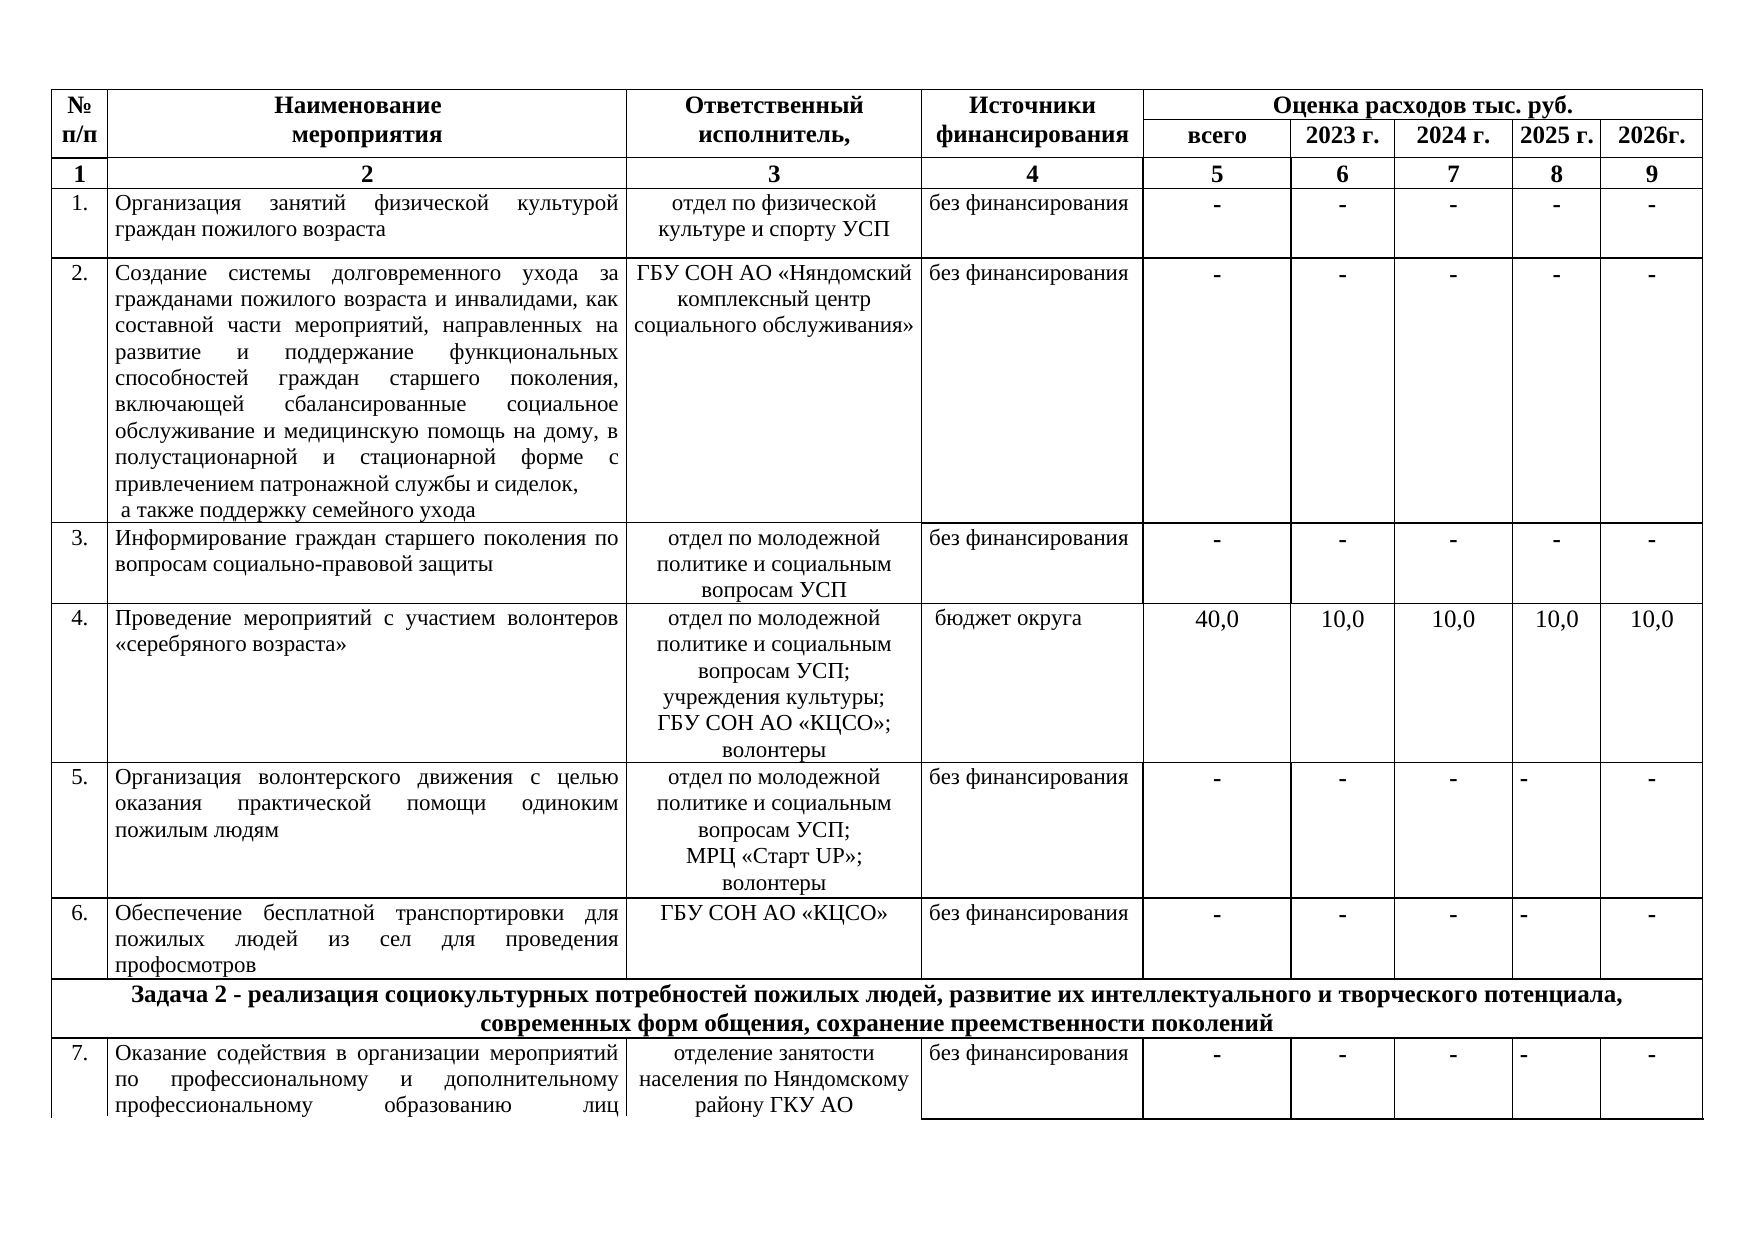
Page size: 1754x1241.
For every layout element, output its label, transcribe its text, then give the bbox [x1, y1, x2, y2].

table_cell без финансирования [922, 189, 1142, 257]
table_cell - [1144, 259, 1290, 522]
table_cell без финансирования [922, 899, 1142, 978]
table_cell 2 [108, 158, 626, 187]
table_header Источники финансирования [922, 90, 1143, 157]
table_cell - [1395, 189, 1512, 257]
table_cell Проведение мероприятий с участием волонтеров «серебряного возраста» [108, 604, 626, 762]
table_cell Оказание содействия в организации мероприятий по профессиональному и дополнительному профессиональному образованию лиц предпенсионного возраста [108, 1039, 626, 1118]
table_cell отделение занятости населения по Няндомскому району ГКУ АО «Архангельский областной центр занятости населения» [626, 1039, 921, 1118]
table_cell Обеспечение бесплатной транспортировки для пожилых людей из сел для проведения профосмотров [108, 899, 626, 978]
table_cell - [1513, 524, 1600, 603]
table_cell - [1292, 899, 1394, 978]
table_header Оценка расходов тыс. руб. [1144, 90, 1702, 119]
table_cell 8 [1513, 158, 1600, 187]
table_cell 10,0 [1601, 604, 1702, 762]
table_cell - [1601, 189, 1702, 257]
table_cell - [1292, 1039, 1394, 1118]
table_cell Информирование граждан старшего поколения по вопросам социально-правовой защиты [108, 523, 626, 603]
table_cell Организация занятий физической культурой граждан пожилого возраста [108, 189, 626, 257]
table_cell - [1292, 189, 1394, 257]
table_cell всего [1144, 120, 1290, 157]
table_cell 3 [627, 158, 921, 187]
table_cell 5. [52, 763, 107, 897]
table_cell 10,0 [1395, 604, 1512, 762]
table_cell - [1144, 524, 1290, 603]
table_cell Задача 2 - реализация социокультурных потребностей пожилых людей, развитие их интеллектуального и творческого потенциала, современных форм общения, сохранение преемственности поколений [52, 980, 1702, 1037]
table_cell ГБУ СОН АО «Няндомский комплексный центр социального обслуживания» [627, 259, 921, 522]
table_cell 6 [1292, 158, 1394, 187]
table_cell ГБУ СОН АО «КЦСО» [627, 899, 921, 978]
table_cell 2026г. [1601, 120, 1702, 157]
table_cell - [1513, 189, 1600, 257]
table_cell Организация волонтерского движения с целью оказания практической помощи одиноким пожилым людям [108, 763, 626, 897]
table_cell 4. [52, 604, 107, 762]
table_cell бюджет округа [922, 604, 1143, 762]
table_cell 4 [922, 158, 1142, 187]
table_cell без финансирования [922, 1039, 1142, 1118]
table_cell 3. [52, 523, 107, 603]
table_cell - [1144, 763, 1290, 897]
table_cell без финансирования [922, 763, 1142, 897]
table_cell Создание системы долговременного ухода за гражданами пожилого возраста и инвалидами, как составной части мероприятий, направленных на развитие и поддержание функциональных способностей граждан старшего поколения, включающей сбалансированные социальное обслуживание и медицинскую помощь на дому, в полустационарной и стационарной форме с привлечением патронажной службы и сиделок, а также поддержку семейного ухода [108, 259, 626, 522]
table_cell 5 [1144, 158, 1290, 187]
table_cell - [1601, 1039, 1702, 1118]
table_header Ответственный исполнитель, соисполнитель [627, 90, 921, 157]
table_cell - [1513, 899, 1600, 978]
table_cell 6. [52, 899, 107, 978]
table_cell - [1395, 899, 1512, 978]
table_cell - [1601, 259, 1702, 522]
table_header Наименование мероприятия [108, 90, 626, 157]
table_cell - [1395, 1039, 1512, 1118]
table_cell без финансирования [922, 259, 1142, 522]
table_cell 40,0 [1144, 604, 1290, 762]
table_cell - [1601, 899, 1702, 978]
table_cell 1 [52, 159, 107, 187]
table_cell - [1513, 763, 1600, 897]
table_cell - [1513, 259, 1600, 522]
table_cell 9 [1601, 158, 1702, 187]
table_cell 7. [52, 1039, 108, 1118]
table_cell отдел по молодежной политике и социальным вопросам УСП; учреждения культуры; ГБУ СОН АО «КЦСО»; волонтеры [627, 604, 921, 762]
table_cell - [1292, 524, 1394, 603]
table_cell 2023 г. [1291, 120, 1394, 157]
table_cell 10,0 [1513, 604, 1600, 762]
table_cell - [1601, 763, 1702, 897]
table_cell отдел по молодежной политике и социальным вопросам УСП; МРЦ «Старт UP»; волонтеры [627, 763, 921, 897]
table_cell - [1144, 189, 1290, 257]
table_cell - [1513, 1039, 1600, 1118]
table_cell 7 [1395, 158, 1512, 187]
table_cell - [1292, 259, 1394, 522]
table_cell - [1601, 524, 1702, 603]
table_cell 10,0 [1291, 604, 1394, 762]
table_cell 2. [52, 259, 107, 522]
table_cell - [1292, 763, 1394, 897]
table_cell 1. [52, 189, 107, 257]
table_cell без финансирования [922, 524, 1142, 603]
table_cell - [1395, 763, 1512, 897]
table_cell - [1144, 899, 1290, 978]
table_cell - [1144, 1039, 1290, 1118]
table_cell - [1395, 259, 1512, 522]
table_cell 2024 г. [1395, 120, 1512, 157]
table_header № п/п [52, 90, 107, 157]
table_cell отдел по молодежной политике и социальным вопросам УСП [627, 523, 921, 603]
table_cell - [1395, 524, 1512, 603]
table_cell 2025 г. [1513, 120, 1600, 157]
table_cell отдел по физической культуре и спорту УСП [627, 189, 921, 257]
